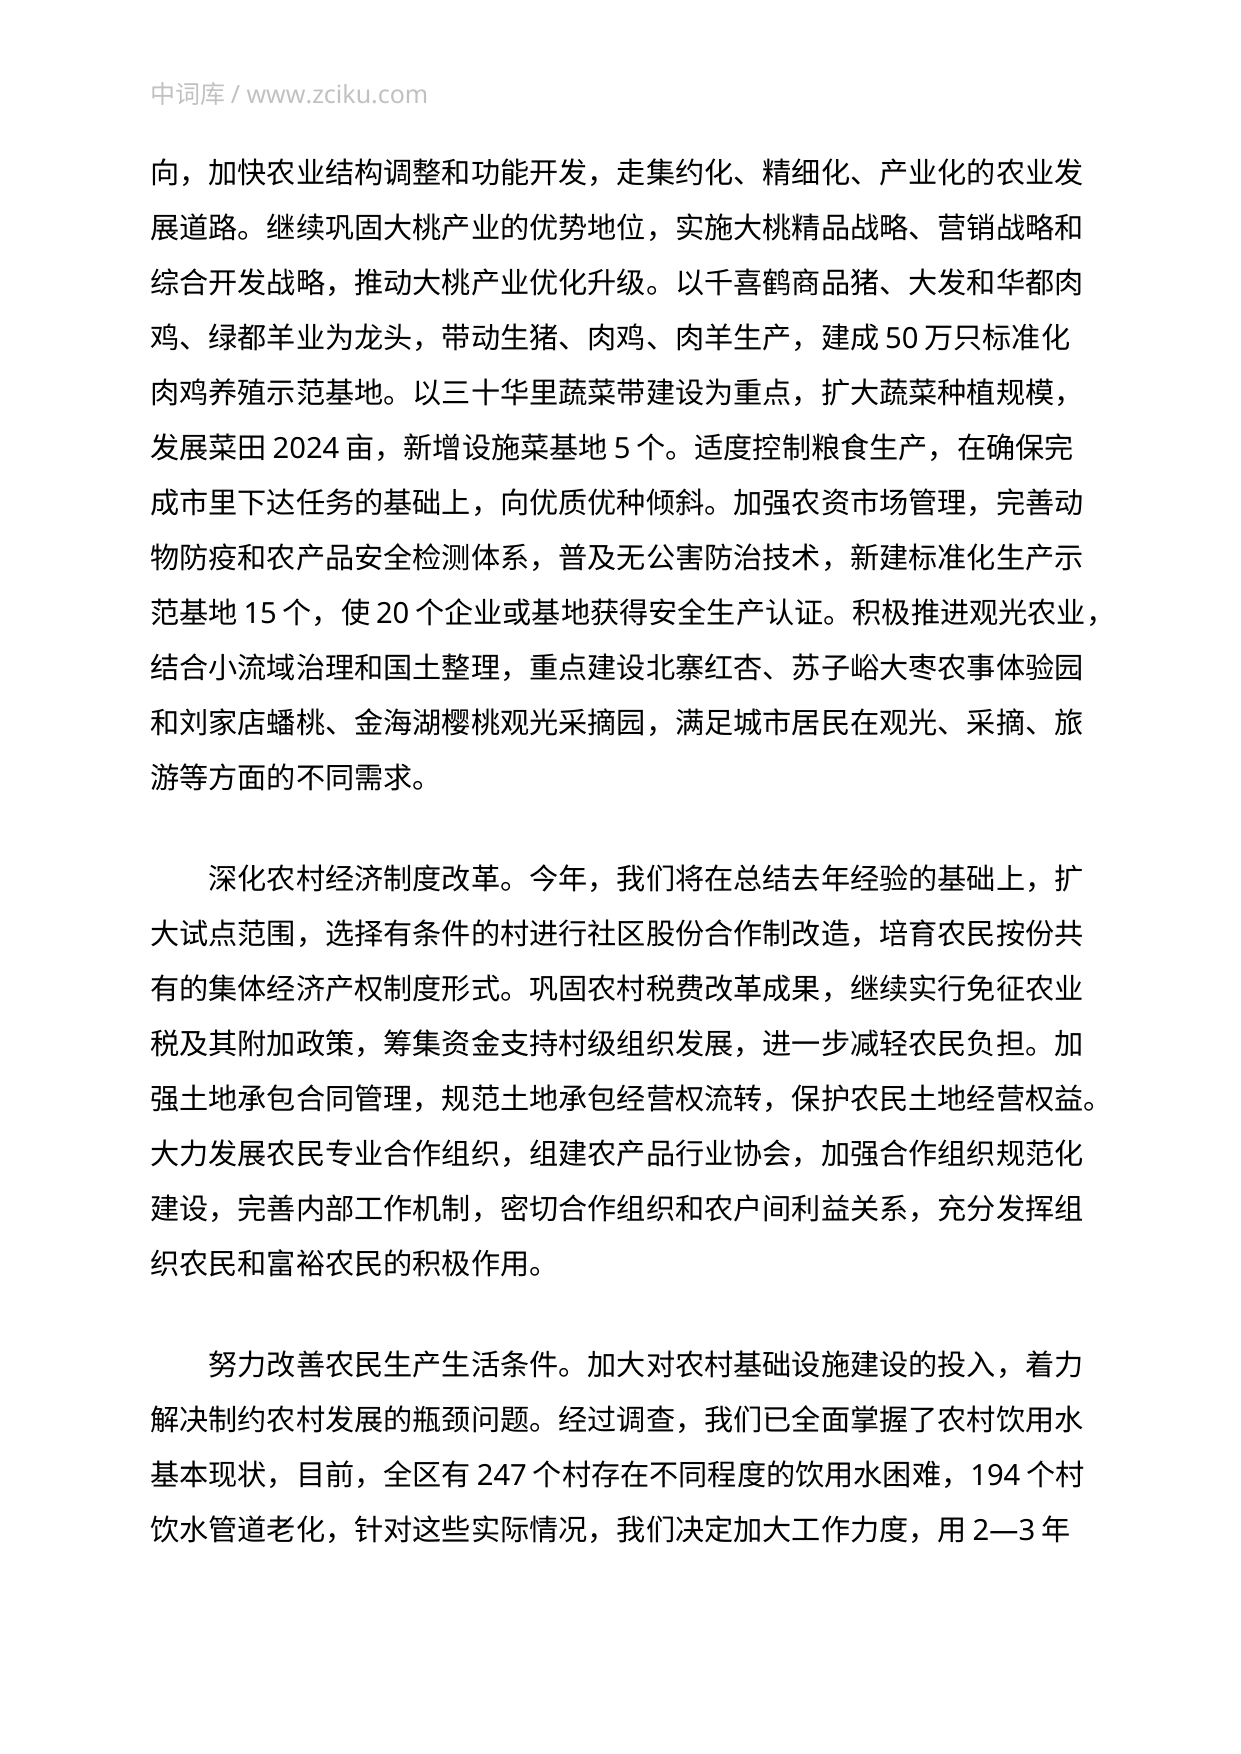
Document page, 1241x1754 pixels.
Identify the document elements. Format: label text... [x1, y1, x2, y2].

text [150, 150, 1090, 796]
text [150, 1342, 1090, 1549]
text 深化农村经济制度改革。今年，我们将在总结去年经验的基础上，扩大试点范围，选择有条件的村进行社区股份合作制改造，培育农民按份共有的集体经济产权制度形式。巩固农村税费改革成果，继续实行免征农业税及其附加政策，筹集资金支持村级组织发展，进一步减轻农民负担。加强土地承包合同管理，规范土地承包经营权流转，保护农民土地经营权益。大力发展农民专业合作组织，组建农产品行业协会，加强合作组织规范化建设，完善内部工作机制，密切合作组织和农户间利益关系，充分发挥组织农民和富裕农民的积极作用。 [150, 856, 1090, 1282]
